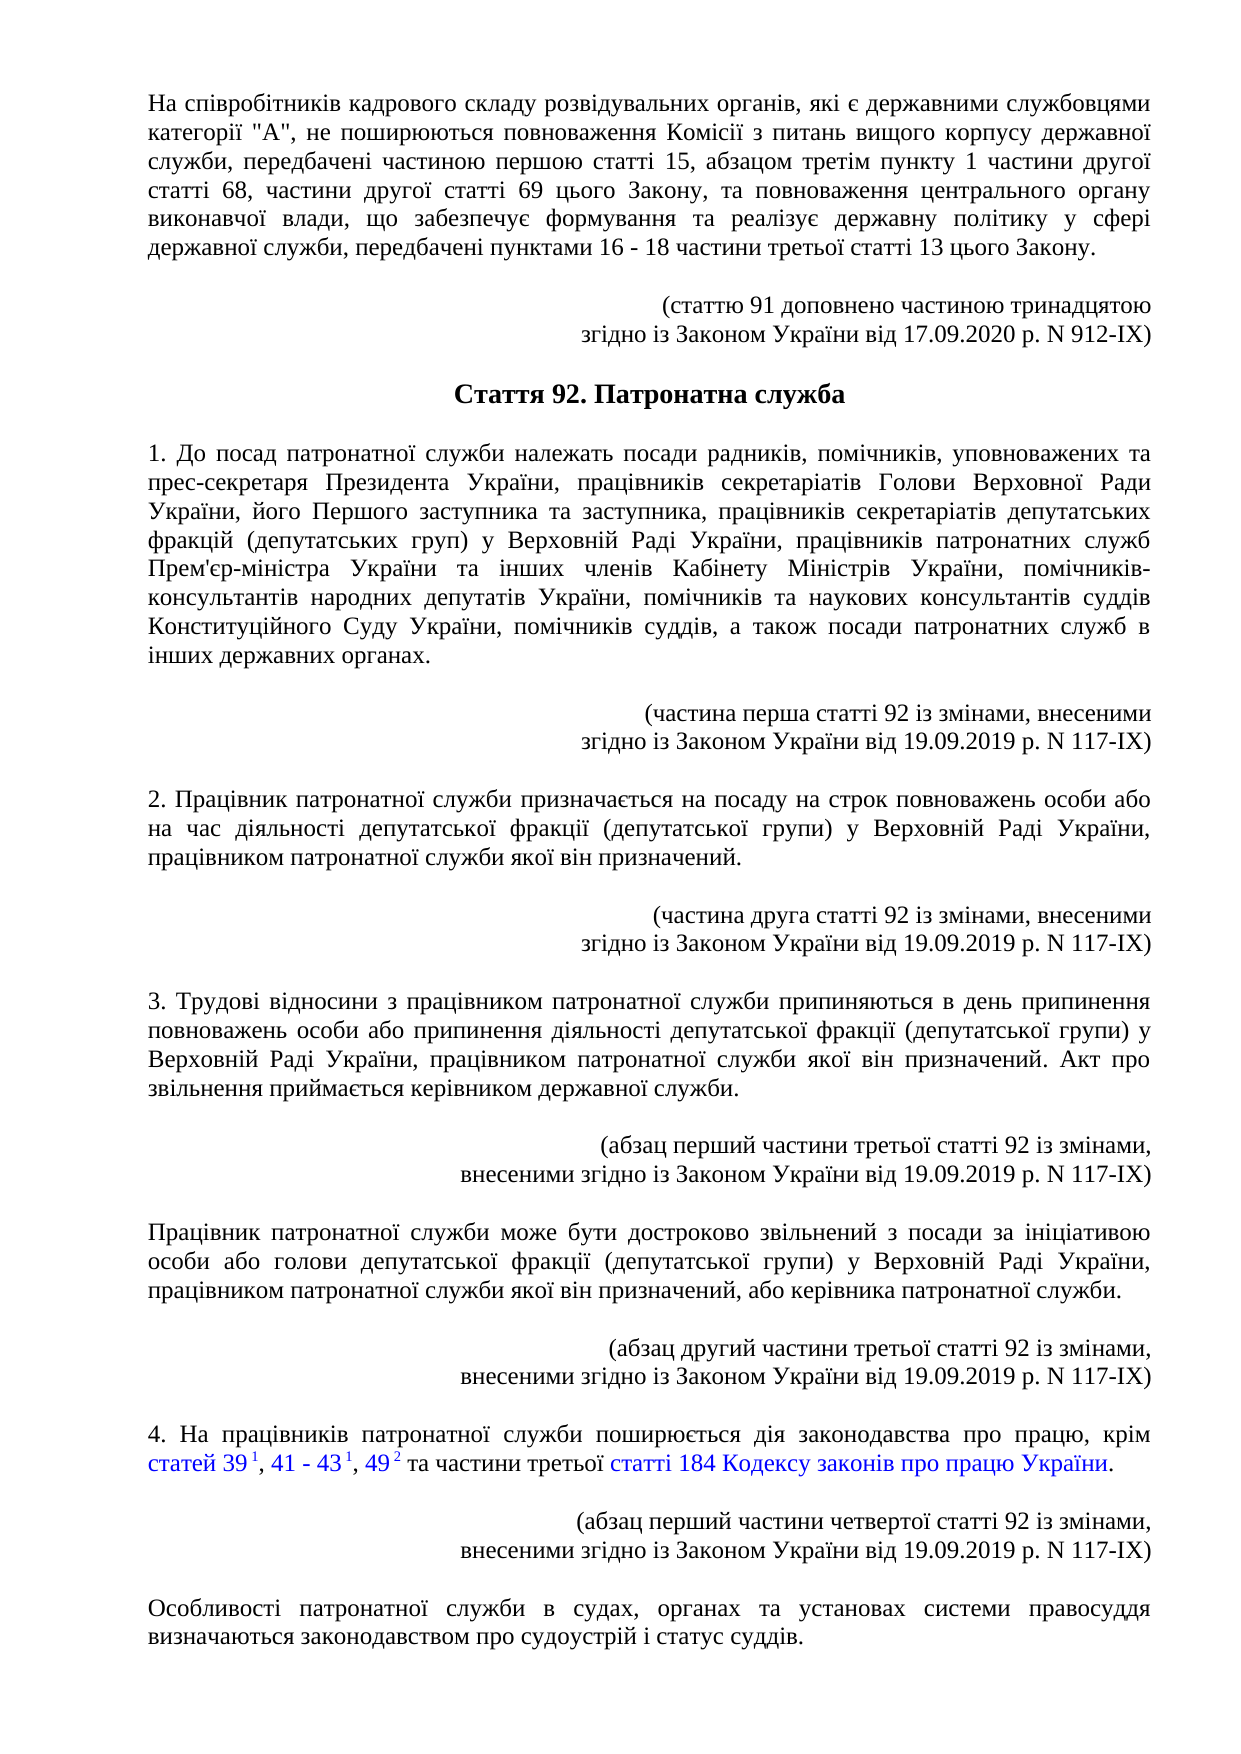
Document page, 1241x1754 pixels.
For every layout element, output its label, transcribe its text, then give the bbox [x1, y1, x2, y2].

text (статтю 91 доповнено частиною тринадцятою згідно із Законом України від 17.09.2020 р. N 912-IX) [148, 290, 1152, 348]
text 2. Працівник патронатної служби призначається на посаду на строк повноважень особи або на час діяльності депутатської фракції (депутатської групи) у Верховній Раді України, працівником патронатної служби якої він призначений. [148, 784, 1152, 871]
text 3. Трудові відносини з працівником патронатної служби припиняються в день припинення повноважень особи або припинення діяльності депутатської фракції (депутатської групи) у Верховній Раді України, працівником патронатної служби якої він призначений. Акт про звільнення приймається керівником державної служби. [148, 986, 1152, 1101]
text Особливості патронатної служби в судах, органах та установах системи правосуддя визначаються законодавством про судоустрій і статус суддів. [148, 1593, 1152, 1650]
text (частина перша статті 92 із змінами, внесеними згідно із Законом України від 19.09.2019 р. N 117-IX) [148, 698, 1152, 755]
text На співробітників кадрового складу розвідувальних органів, які є державними службовцями категорії "А", не поширюються повноваження Комісії з питань вищого корпусу державної служби, передбачені частиною першою статті 15, абзацом третім пункту 1 частини другої статті 68, частини другої статті 69 цього Закону, та повноваження центрального органу виконавчої влади, що забезпечує формування та реалізує державну політику у сфері державної служби, передбачені пунктами 16 - 18 частини третьої статті 13 цього Закону. [148, 88, 1152, 261]
text (частина друга статті 92 із змінами, внесеними згідно із Законом України від 19.09.2019 р. N 117-IX) [148, 900, 1152, 957]
text (абзац перший частини третьої статті 92 із змінами, внесеними згідно із Законом України від 19.09.2019 р. N 117-IX) [148, 1131, 1152, 1188]
text 4. На працівників патронатної служби поширюється дія законодавства про працю, крім статей 39 1, 41 - 43 1, 49 2 та частини третьої статті 184 Кодексу законів про працю України. [148, 1419, 1152, 1477]
text 1. До посад патронатної служби належать посади радників, помічників, уповноважених та прес-секретаря Президента України, працівників секретаріатів Голови Верховної Ради України, його Першого заступника та заступника, працівників секретаріатів депутатських фракцій (депутатських груп) у Верховній Раді України, працівників патронатних служб Прем'єр-міністра України та інших членів Кабінету Міністрів України, помічників-консультантів народних депутатів України, помічників та наукових консультантів суддів Конституційного Суду України, помічників суддів, а також посади патронатних служб в інших державних органах. [148, 438, 1152, 668]
text (абзац перший частини четвертої статті 92 із змінами, внесеними згідно із Законом України від 19.09.2019 р. N 117-IX) [148, 1506, 1152, 1563]
subtitle Стаття 92. Патронатна служба [148, 377, 1152, 409]
text (абзац другий частини третьої статті 92 із змінами, внесеними згідно із Законом України від 19.09.2019 р. N 117-IX) [148, 1333, 1152, 1390]
text Працівник патронатної служби може бути достроково звільнений з посади за ініціативою особи або голови депутатської фракції (депутатської групи) у Верховній Раді України, працівником патронатної служби якої він призначений, або керівника патронатної служби. [148, 1217, 1152, 1303]
